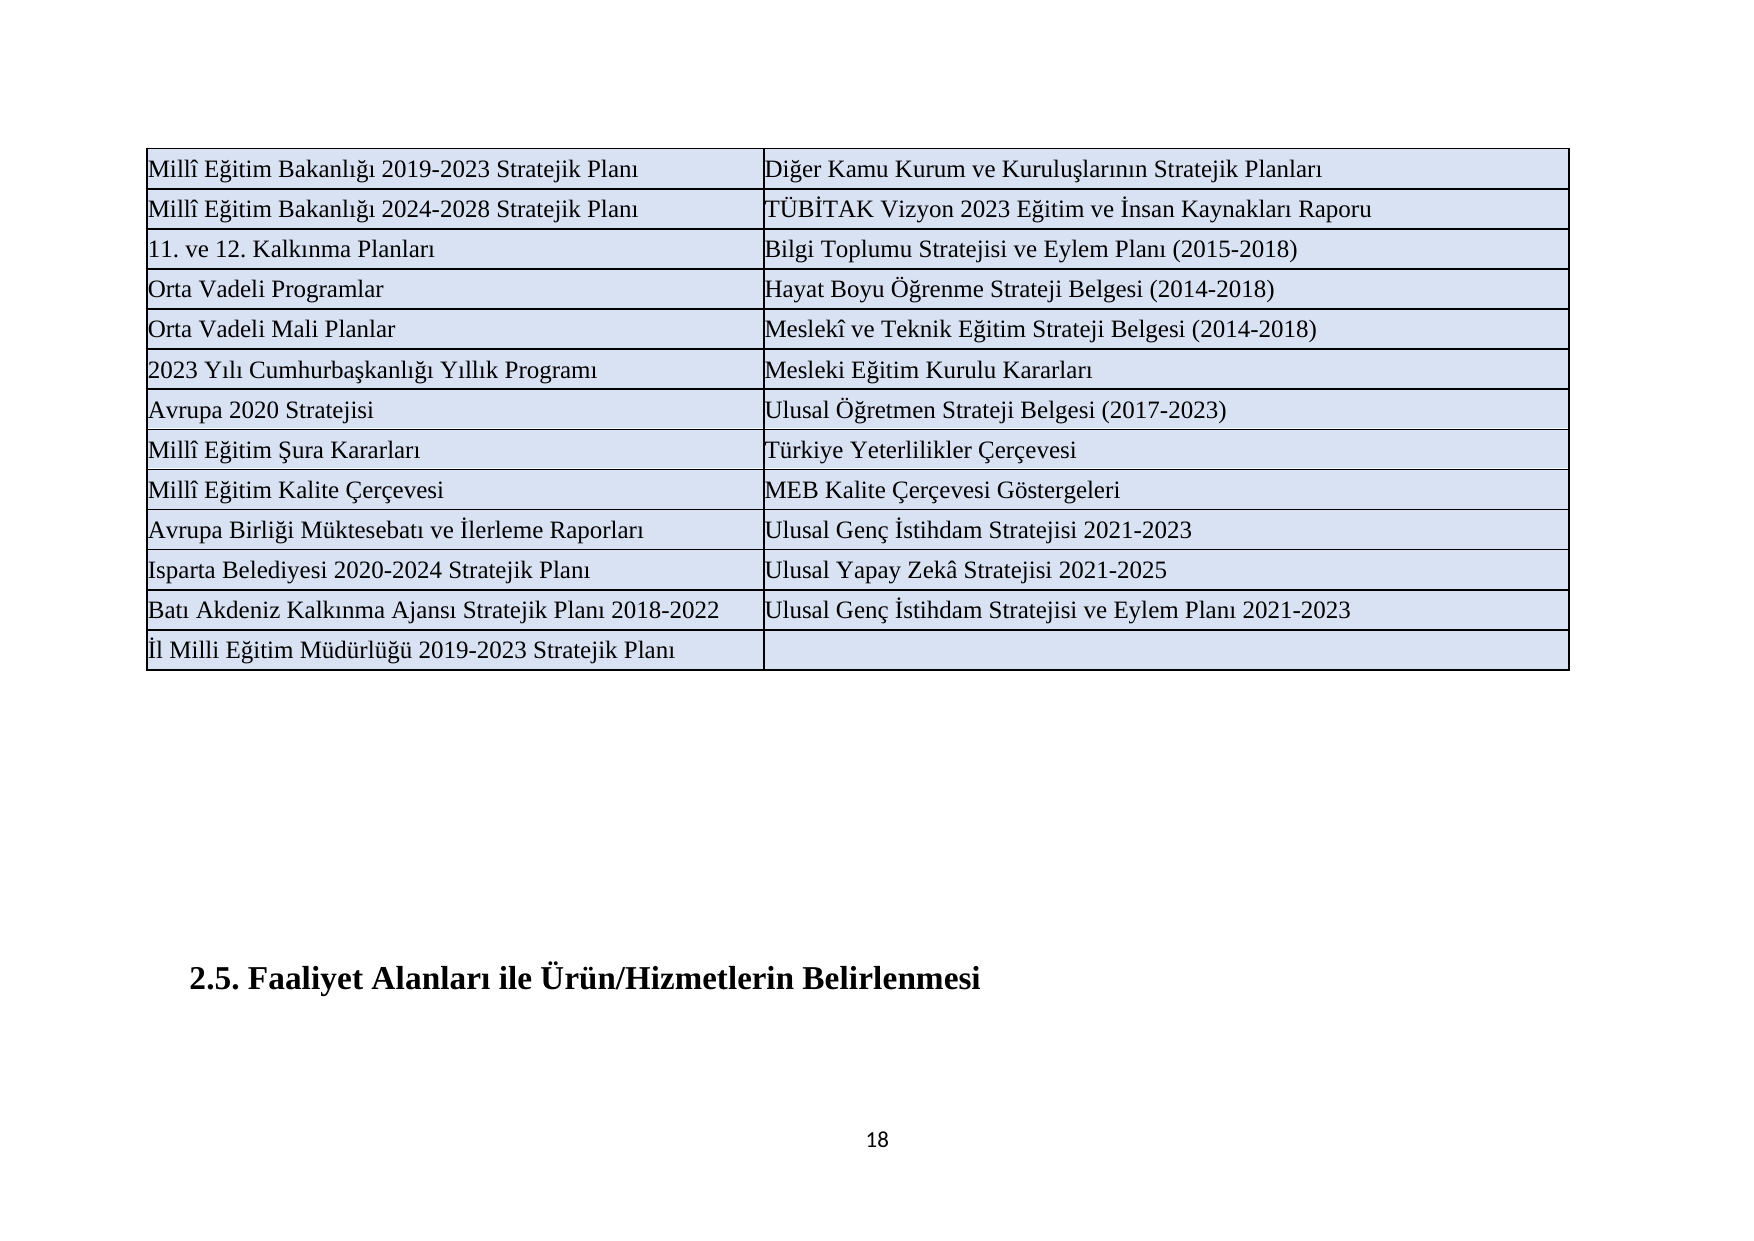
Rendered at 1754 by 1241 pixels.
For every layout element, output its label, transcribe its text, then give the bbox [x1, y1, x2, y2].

table_cell Batı Akdeniz Kalkınma Ajansı Stratejik Planı 2018-2022 [148, 591, 763, 629]
table_cell Ulusal Yapay Zekâ Stratejisi 2021-2025 [765, 550, 1568, 589]
table_cell Millî Eğitim Bakanlığı 2024-2028 Stratejik Planı [148, 190, 763, 228]
table_cell Ulusal Genç İstihdam Stratejisi 2021-2023 [765, 510, 1568, 549]
table_cell TÜBİTAK Vizyon 2023 Eğitim ve İnsan Kaynakları Raporu [765, 190, 1568, 228]
table_cell MEB Kalite Çerçevesi Göstergeleri [765, 470, 1568, 509]
table_cell 11. ve 12. Kalkınma Planları [148, 230, 763, 268]
table_cell Isparta Belediyesi 2020-2024 Stratejik Planı [148, 550, 763, 589]
table_cell Bilgi Toplumu Stratejisi ve Eylem Planı (2015-2018) [765, 230, 1568, 268]
table_cell Millî Eğitim Kalite Çerçevesi [148, 470, 763, 509]
table_cell İl Milli Eğitim Müdürlüğü 2019-2023 Stratejik Planı [148, 631, 763, 669]
table_cell Ulusal Öğretmen Strateji Belgesi (2017-2023) [765, 390, 1568, 428]
table_cell Hayat Boyu Öğrenme Strateji Belgesi (2014-2018) [765, 270, 1568, 308]
table_cell Orta Vadeli Mali Planlar [148, 310, 763, 348]
table_cell Millî Eğitim Şura Kararları [148, 430, 763, 468]
table_cell Orta Vadeli Programlar [148, 270, 763, 308]
table_cell [765, 631, 1568, 669]
text 2.5. Faaliyet Alanları ile Ürün/Hizmetlerin Belirlenmesi [189, 958, 1606, 997]
table_cell Millî Eğitim Bakanlığı 2019-2023 Stratejik Planı [148, 149, 763, 188]
table_cell Türkiye Yeterlilikler Çerçevesi [765, 430, 1568, 468]
table_cell Avrupa 2020 Stratejisi [148, 390, 763, 428]
table_cell Meslekî ve Teknik Eğitim Strateji Belgesi (2014-2018) [765, 310, 1568, 348]
table_cell 2023 Yılı Cumhurbaşkanlığı Yıllık Programı [148, 350, 763, 388]
table_cell Avrupa Birliği Müktesebatı ve İlerleme Raporları [148, 510, 763, 549]
table_cell Ulusal Genç İstihdam Stratejisi ve Eylem Planı 2021-2023 [765, 591, 1568, 629]
table_cell Mesleki Eğitim Kurulu Kararları [765, 350, 1568, 388]
table_cell Diğer Kamu Kurum ve Kuruluşlarının Stratejik Planları [765, 149, 1568, 188]
